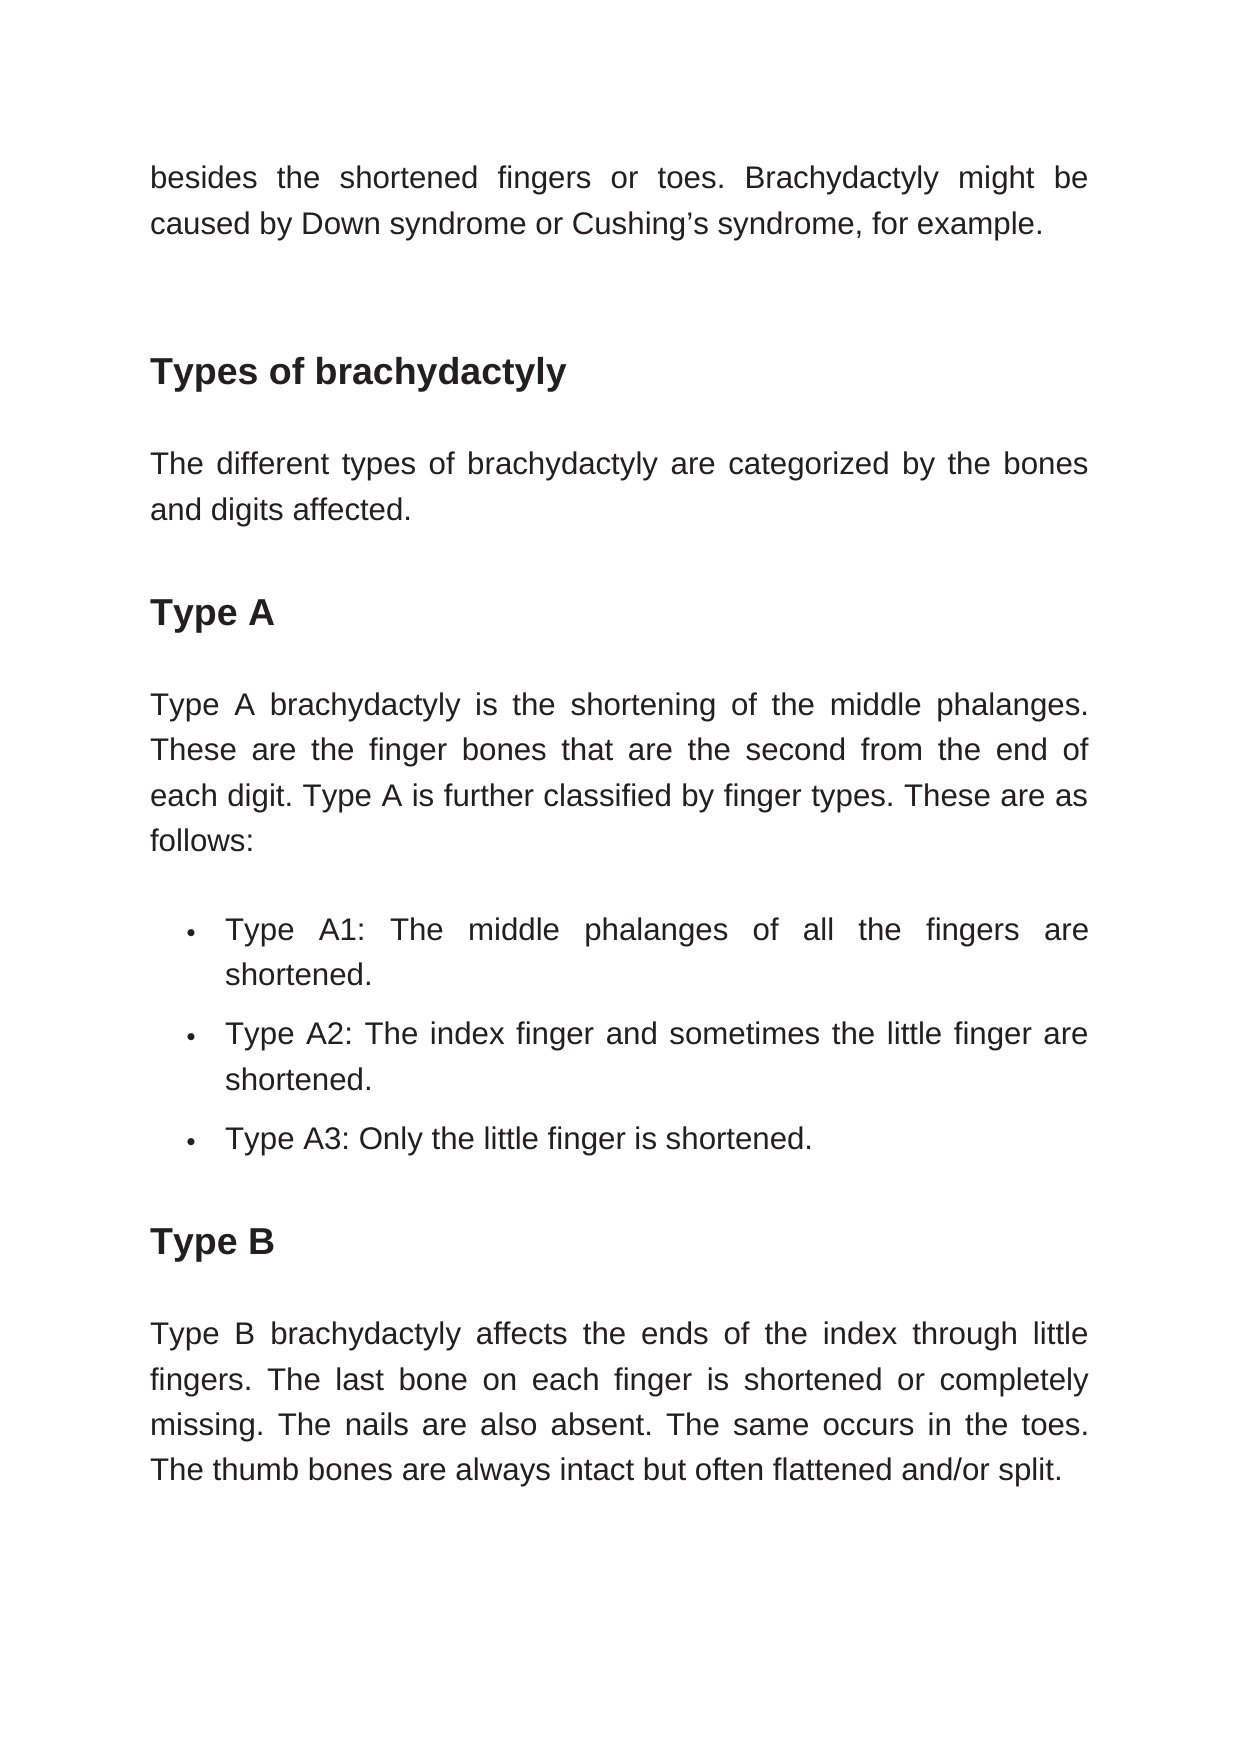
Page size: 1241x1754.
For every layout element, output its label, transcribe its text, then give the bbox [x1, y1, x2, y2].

list Type A2: The index finger and sometimes the little finger are shortened. [187, 1006, 1090, 1097]
subtitle Types of brachydactyly [150, 319, 1090, 392]
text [150, 150, 1090, 241]
subtitle Type B [150, 1217, 1090, 1262]
text Type A brachydactyly is the shortening of the middle phalanges. These are the finger bones that are the second from the end of each digit. Type A is further classified by finger types. These are as follows: [150, 677, 1090, 858]
list Type A3: Only the little finger is shortened. [187, 1111, 1090, 1156]
subtitle Type A [150, 588, 1090, 633]
text The different types of brachydactyly are categorized by the bones and digits affected. [150, 436, 1090, 527]
list Type A1: The middle phalanges of all the fingers are shortened. [187, 901, 1090, 992]
text Type B brachydactyly affects the ends of the index through little fingers. The last bone on each finger is shortened or completely missing. The nails are also absent. The same occurs in the toes. The thumb bones are always intact but often flattened and/or split. [150, 1306, 1090, 1487]
